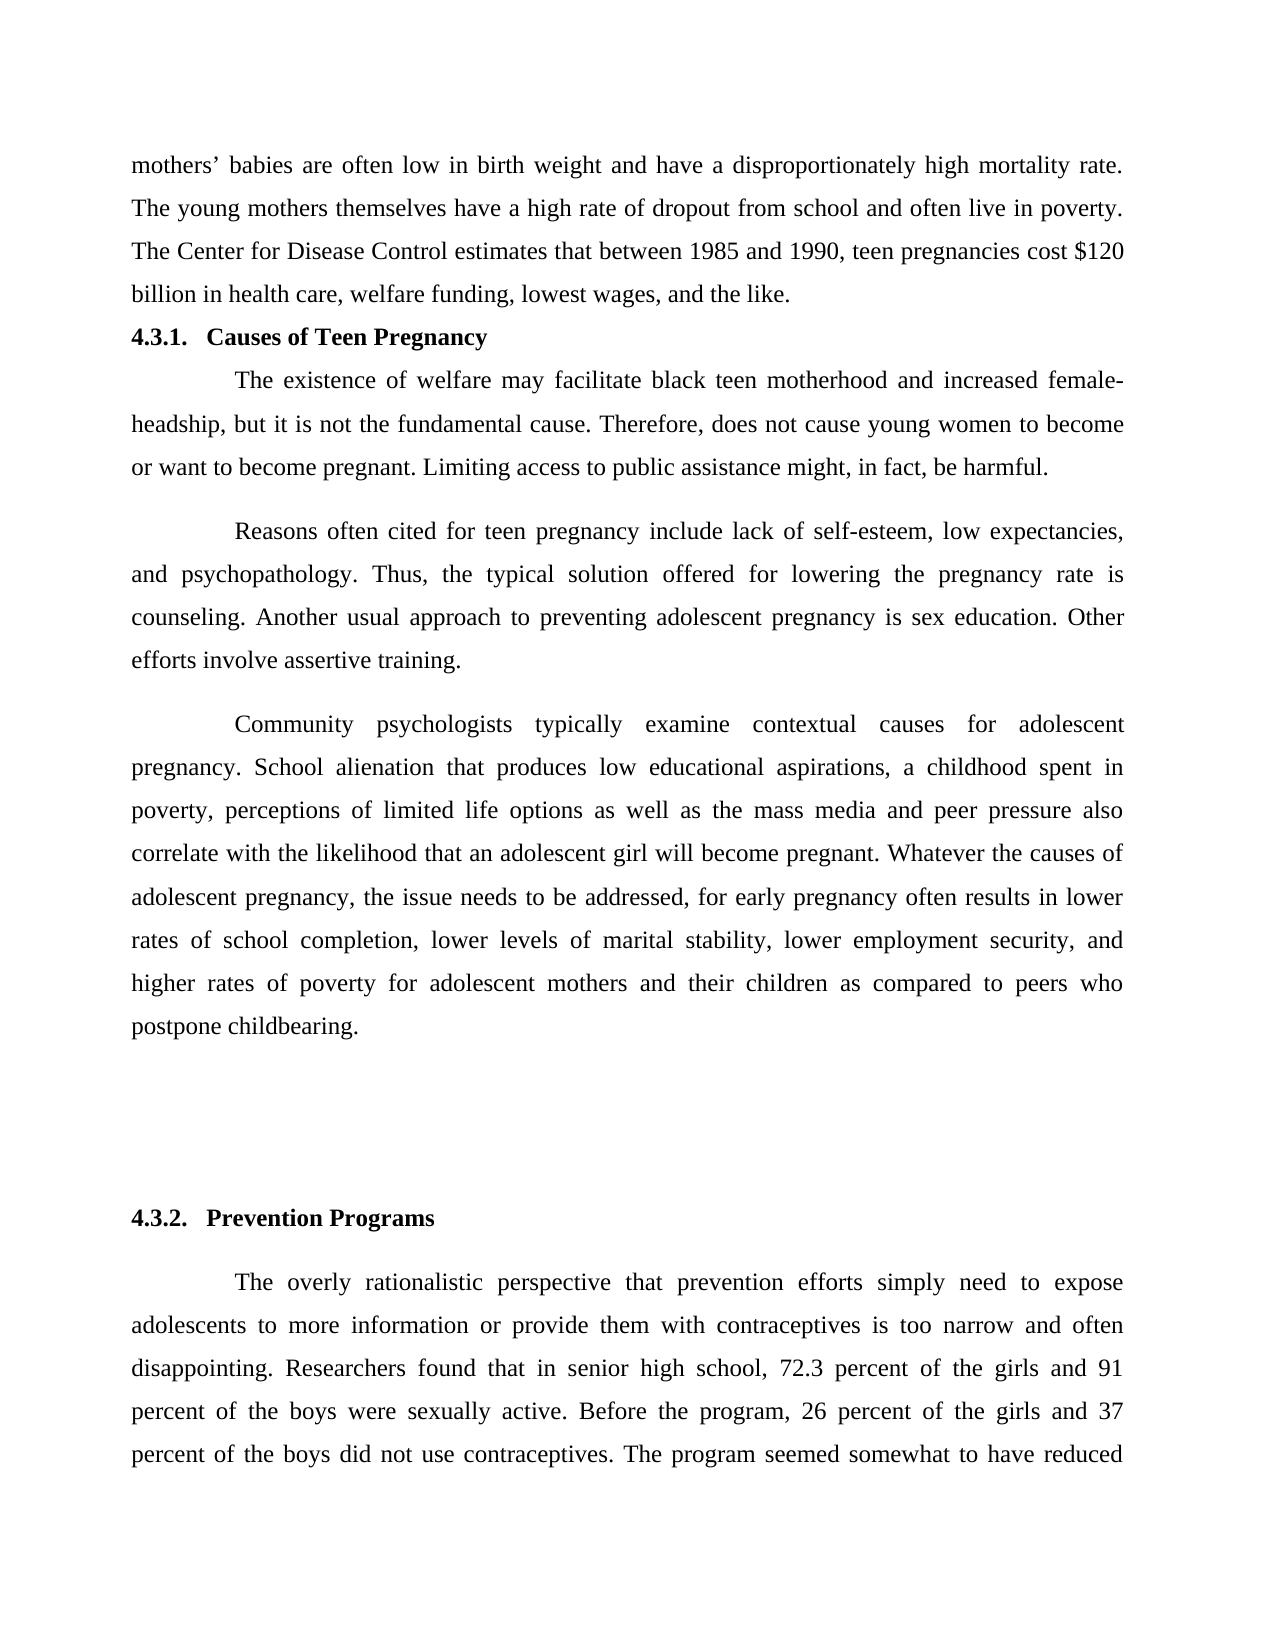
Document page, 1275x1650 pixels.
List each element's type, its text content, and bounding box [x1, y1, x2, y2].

text Community psychologists typically examine contextual causes for adolescent pregnancy. School alienation that produces low educational aspirations, a childhood spent in poverty, perceptions of limited life options as well as the mass media and peer pressure also correlate with the likelihood that an adolescent girl will become pregnant. Whatever the causes of adolescent pregnancy, the issue needs to be addressed, for early pregnancy often results in lower rates of school completion, lower levels of marital stability, lower employment security, and higher rates of poverty for adolescent mothers and their children as compared to peers who postpone childbearing. [131, 709, 1125, 1040]
list Prevention Programs [131, 1203, 1125, 1232]
list Causes of Teen Pregnancy [131, 322, 1125, 351]
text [131, 150, 1125, 308]
text The existence of welfare may facilitate black teen motherhood and increased female-headship, but it is not the fundamental cause. Therefore, does not cause young women to become or want to become pregnant. Limiting access to public assistance might, in fact, be harmful. [131, 366, 1125, 481]
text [131, 1267, 1125, 1468]
text Reasons often cited for teen pregnancy include lack of self-esteem, low expectancies, and psychopathology. Thus, the typical solution offered for lowering the pregnancy rate is counseling. Another usual approach to preventing adolescent pregnancy is sex education. Other efforts involve assertive training. [131, 516, 1125, 674]
